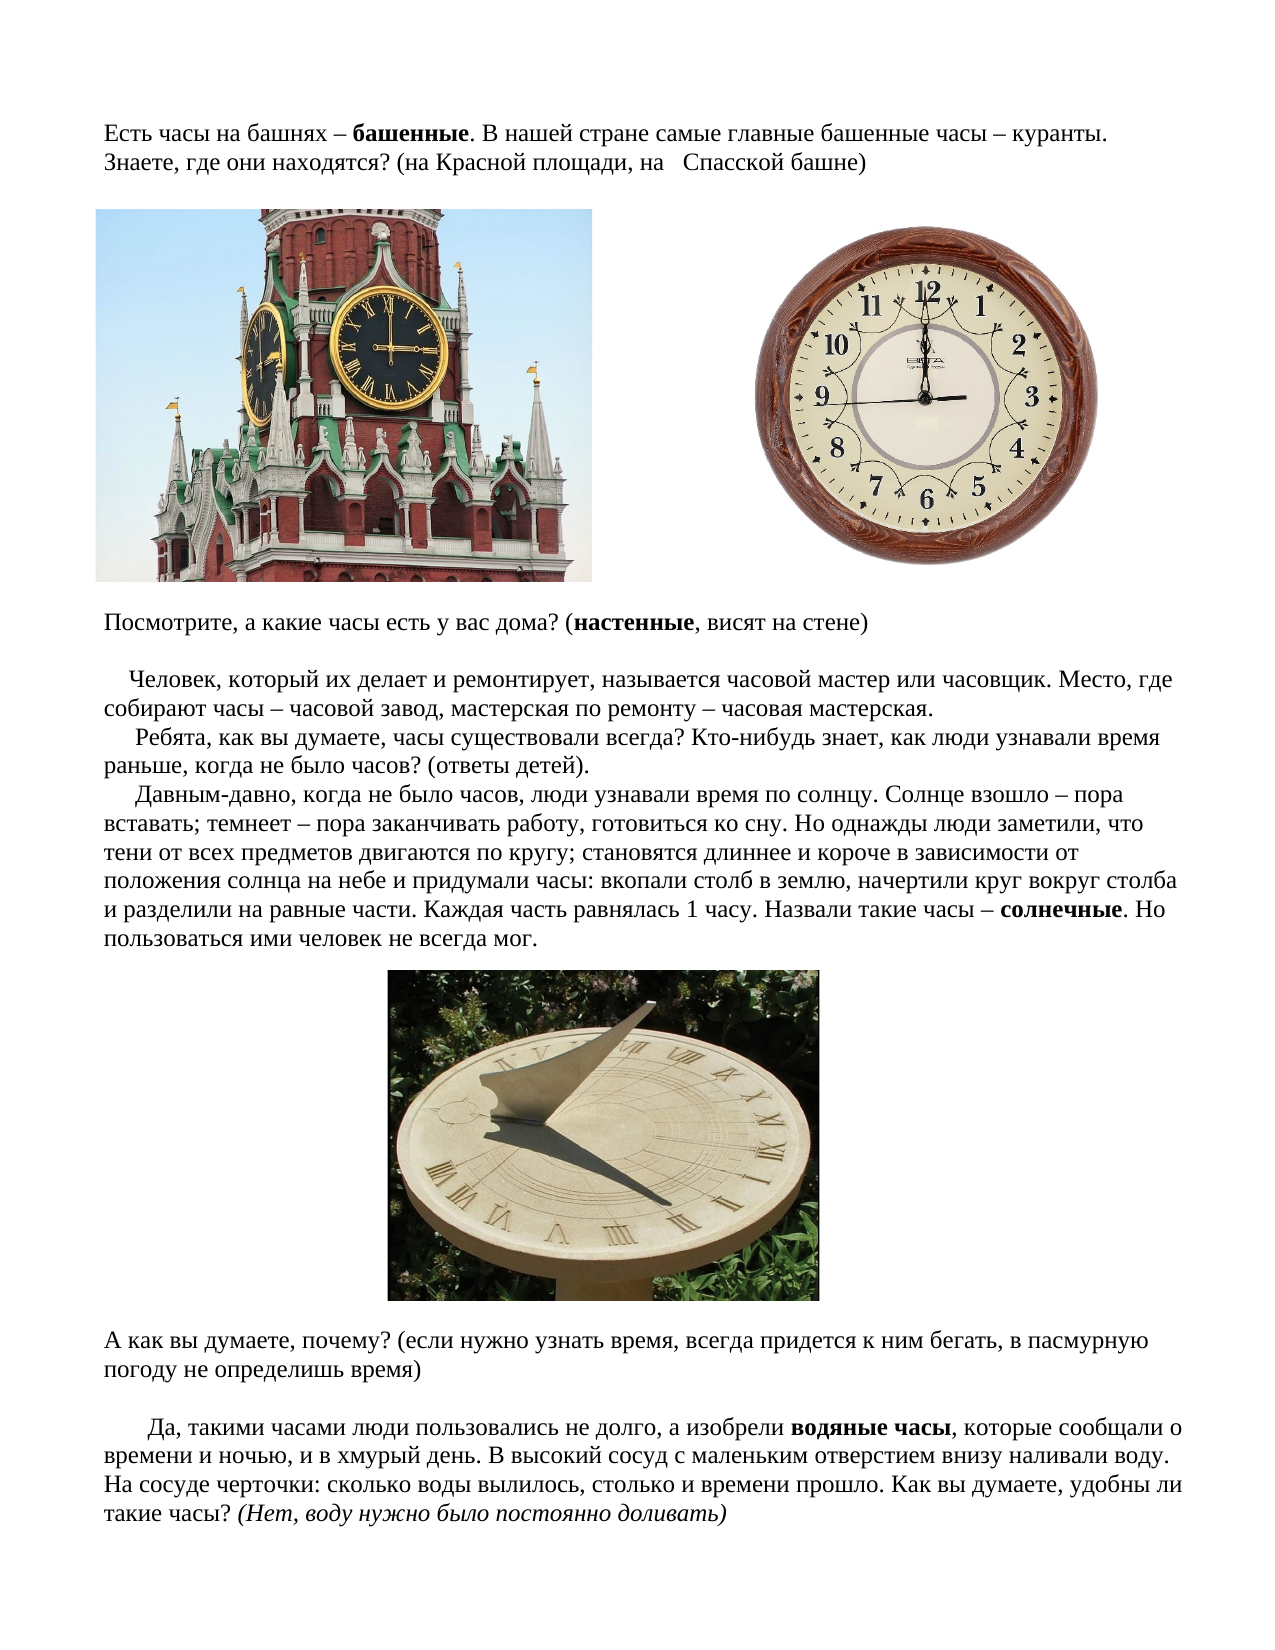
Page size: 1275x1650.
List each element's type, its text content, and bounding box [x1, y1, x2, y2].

picture [754, 226, 1098, 565]
picture [387, 970, 820, 1301]
text Человек, который их делает и ремонтирует, называется часовой мастер или часовщик. Место, где собирают часы – часовой завод, мастерская по ремонту – часовая мастерская. [103, 664, 1186, 722]
text Давным-давно, когда не было часов, люди узнавали время по солнцу. Солнце взошло – пора вставать; темнеет – пора заканчивать работу, готовиться ко сну. Но однажды люди заметили, что тени от всех предметов двигаются по кругу; становятся длиннее и короче в зависимости от положения солнца на небе и придумали часы: вкопали столб в землю, начертили круг вокруг столба и разделили на равные части. Каждая часть равнялась 1 часу. Назвали такие часы – солнечные. Но пользоваться ими человек не всегда мог. [103, 779, 1186, 952]
text Посмотрите, а какие часы есть у вас дома? (настенные, висят на стене) [103, 607, 1186, 636]
text А как вы думаете, почему? (если нужно узнать время, всегда придется к ним бегать, в пасмурную погоду не определишь время) [103, 1326, 1186, 1383]
text Да, такими часами люди пользовались не долго, а изобрели водяные часы, которые сообщали о времени и ночью, и в хмурый день. В высокий сосуд с маленьким отверстием внизу наливали воду. На сосуде черточки: сколько воды вылилось, столько и времени прошло. Как вы думаете, удобны ли такие часы? (Нет, воду нужно было постоянно доливать) [103, 1412, 1186, 1527]
picture [95, 209, 593, 582]
text Есть часы на башнях – башенные. В нашей стране самые главные башенные часы – куранты. Знаете, где они находятся? (на Красной площади, на Спасской башне) [103, 118, 1186, 176]
text Ребята, как вы думаете, часы существовали всегда? Кто-нибудь знает, как люди узнавали время раньше, когда не было часов? (ответы детей). [103, 722, 1186, 779]
